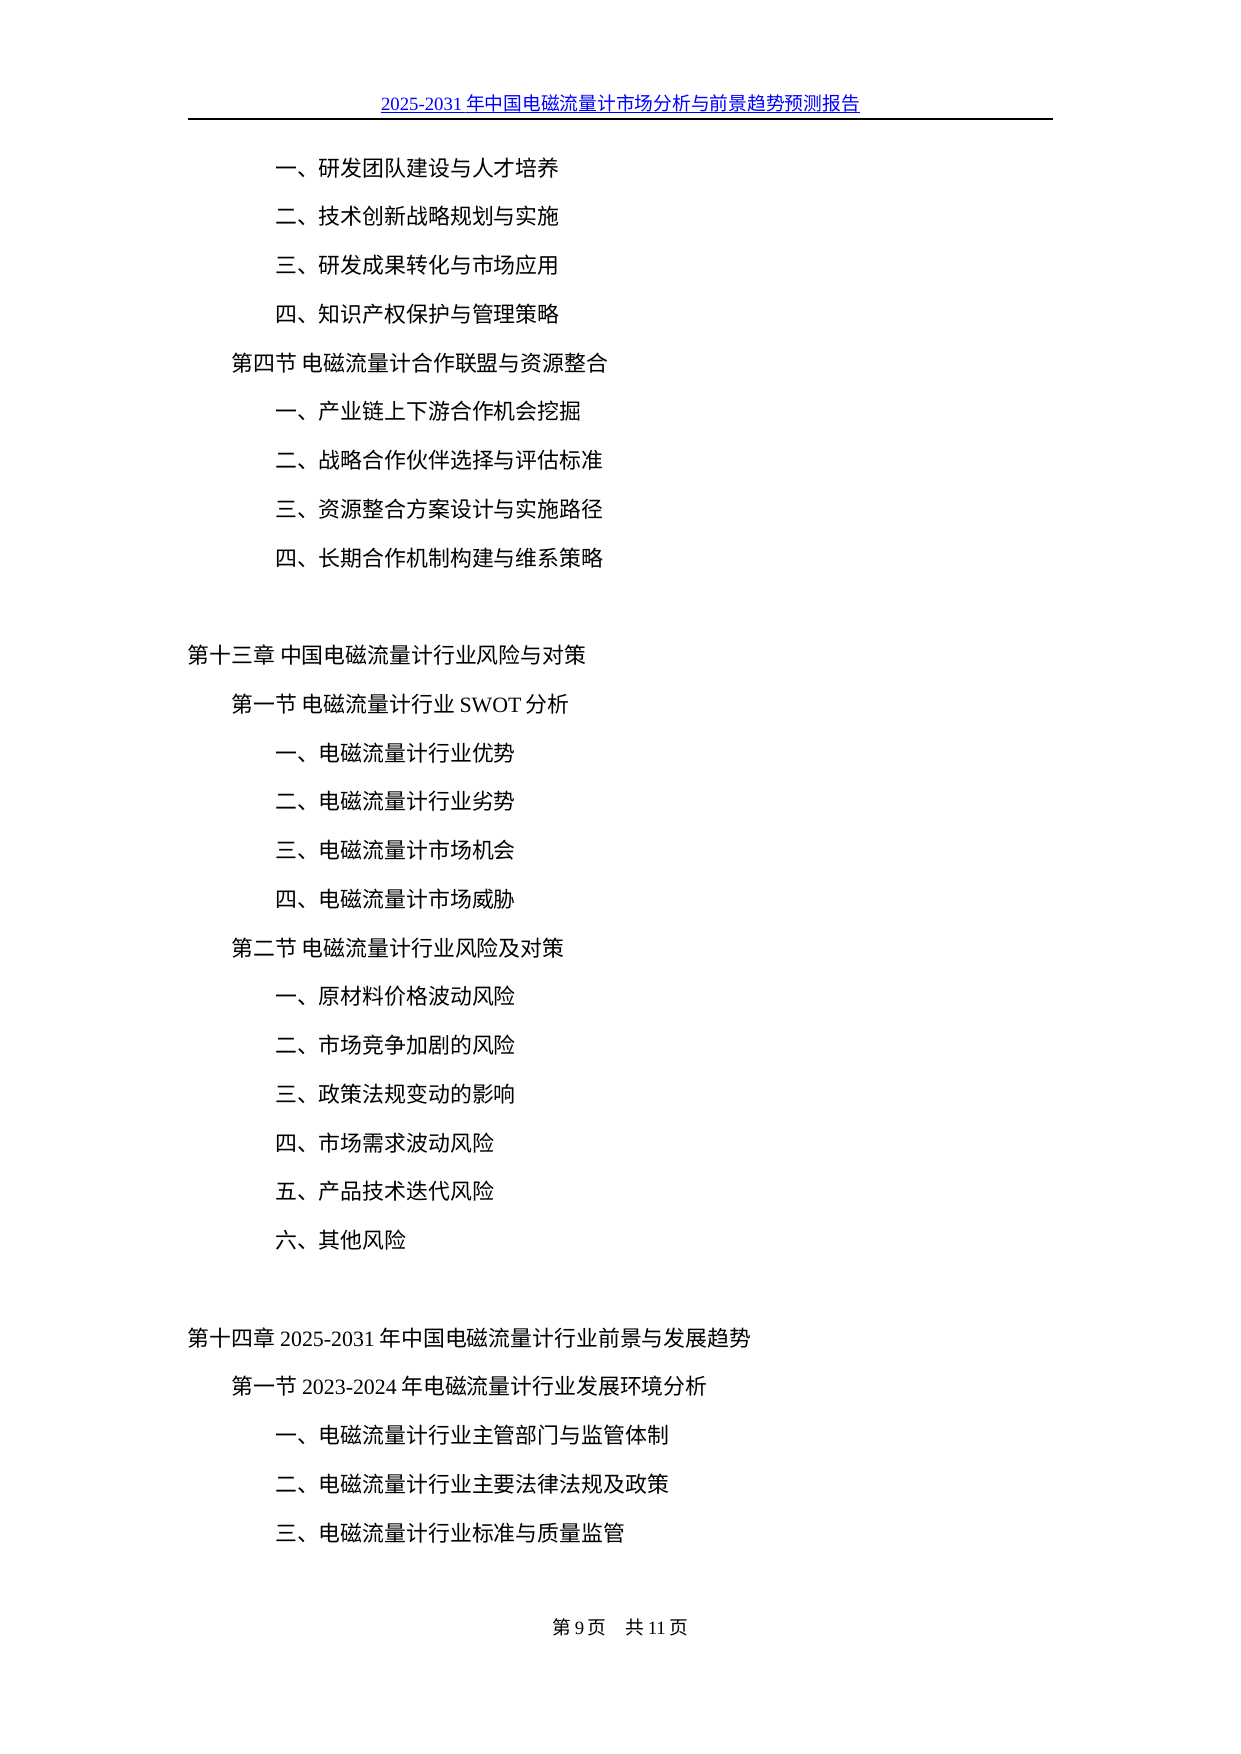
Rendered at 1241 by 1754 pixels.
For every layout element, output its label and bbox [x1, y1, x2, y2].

text [187, 150, 1053, 1548]
